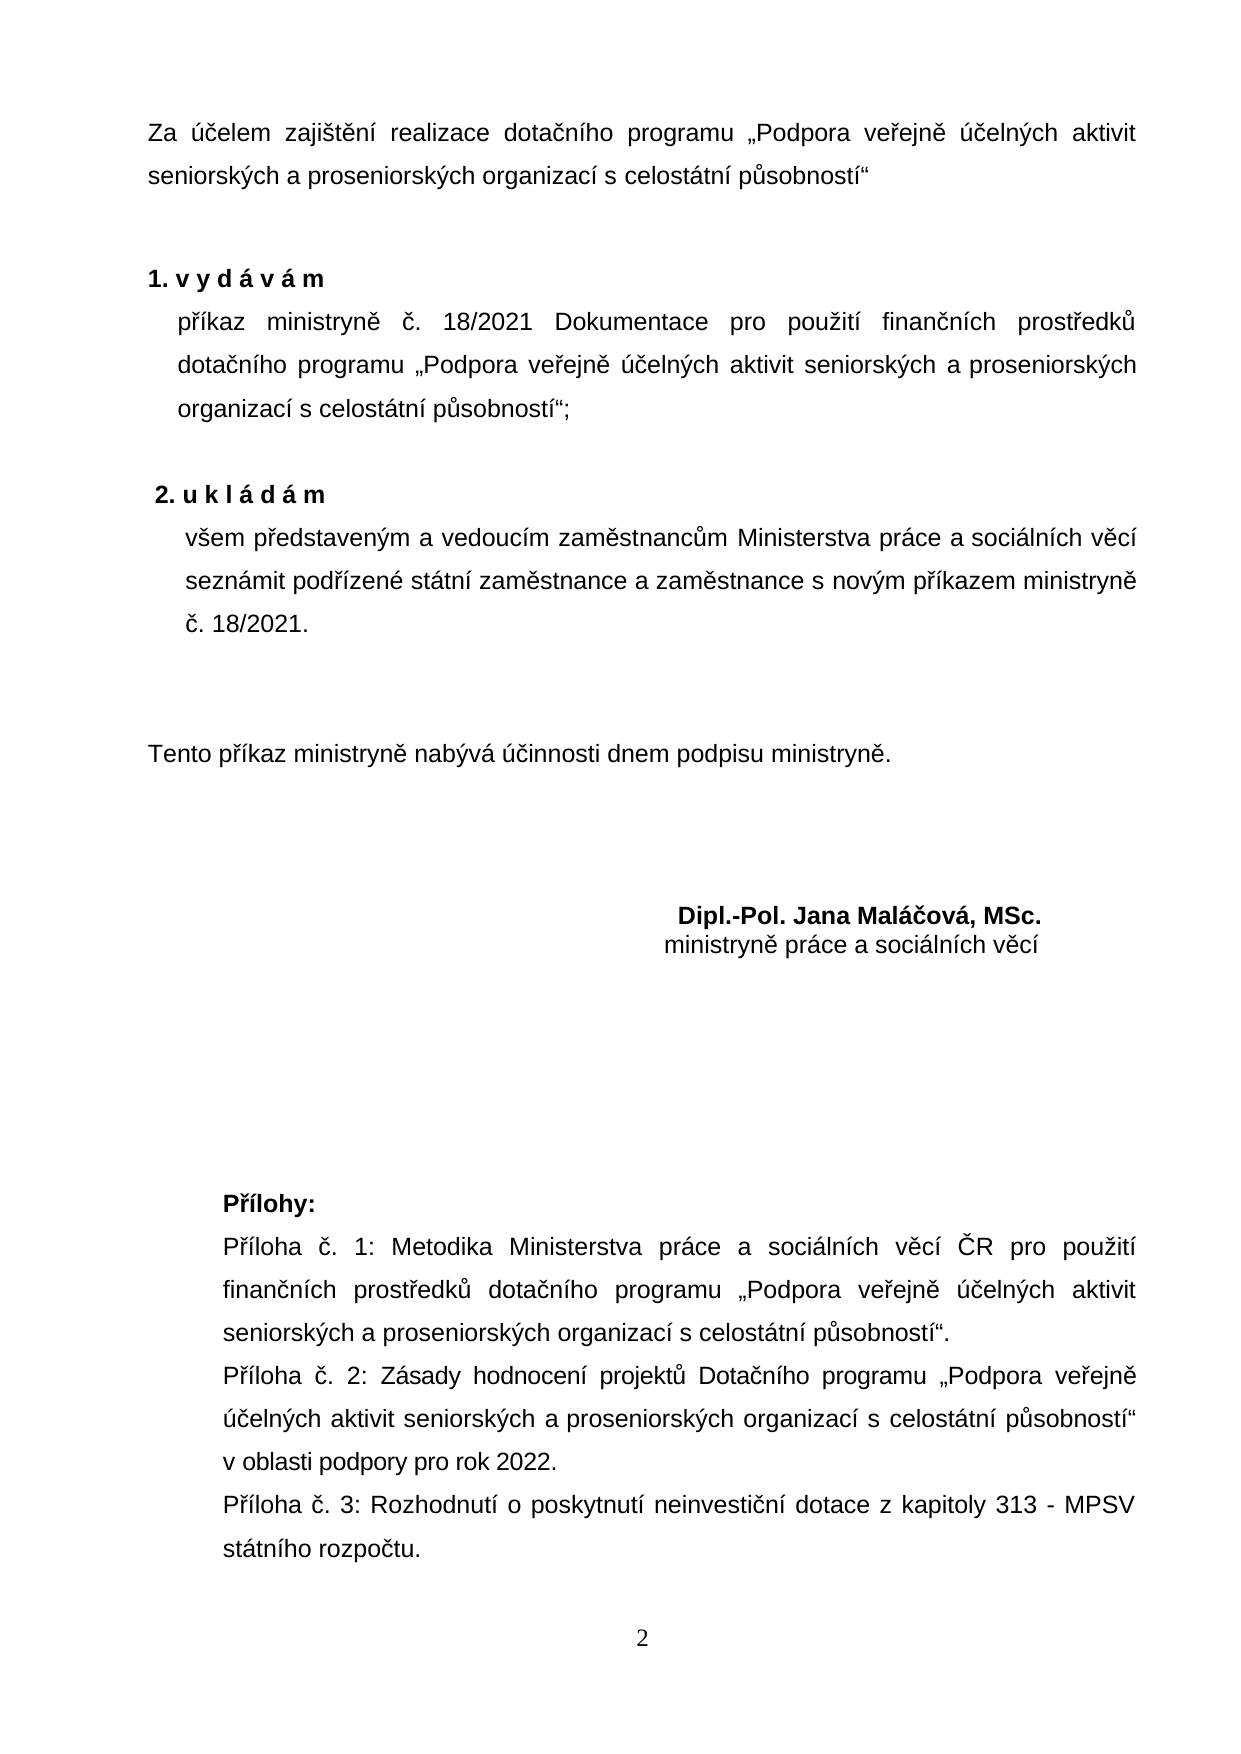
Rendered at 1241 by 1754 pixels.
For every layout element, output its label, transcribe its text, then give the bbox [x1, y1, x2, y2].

list Tento příkaz ministryně nabývá účinnosti dnem podpisu ministryně. [148, 739, 1137, 767]
list Příloha č. 1: Metodika Ministerstva práce a sociálních věcí ČR pro použití finančních prostředků dotačního programu „Podpora veřejně účelných aktivit seniorských a proseniorských organizací s celostátní působností“. [223, 1232, 1137, 1347]
text Za účelem zajištění realizace dotačního programu „Podpora veřejně účelných aktivit seniorských a proseniorských organizací s celostátní působností“ [148, 118, 1137, 190]
text 2. u k l á d á m [148, 480, 1137, 509]
list příkaz ministryně č. 18/2021 Dokumentace pro použití finančních prostředků dotačního programu „Podpora veřejně účelných aktivit seniorských a proseniorských organizací s celostátní působností“; [177, 307, 1137, 422]
list ministryně práce a sociálních věcí [591, 930, 1137, 959]
text 1. v y d á v á m [148, 264, 1137, 293]
list všem představeným a vedoucím zaměstnancům Ministerstva práce a sociálních věcí seznámit podřízené státní zaměstnance a zaměstnance s novým příkazem ministryně č. 18/2021. [185, 523, 1137, 638]
text Dipl.-Pol. Jana Maláčová, MSc. [590, 901, 1137, 930]
list Přílohy: [223, 1189, 1137, 1217]
list Příloha č. 2: Zásady hodnocení projektů Dotačního programu „Podpora veřejně účelných aktivit seniorských a proseniorských organizací s celostátní působností“ v oblasti podpory pro rok 2022. [223, 1361, 1137, 1476]
list Příloha č. 3: Rozhodnutí o poskytnutí neinvestiční dotace z kapitoly 313 - MPSV státního rozpočtu. [223, 1491, 1137, 1562]
